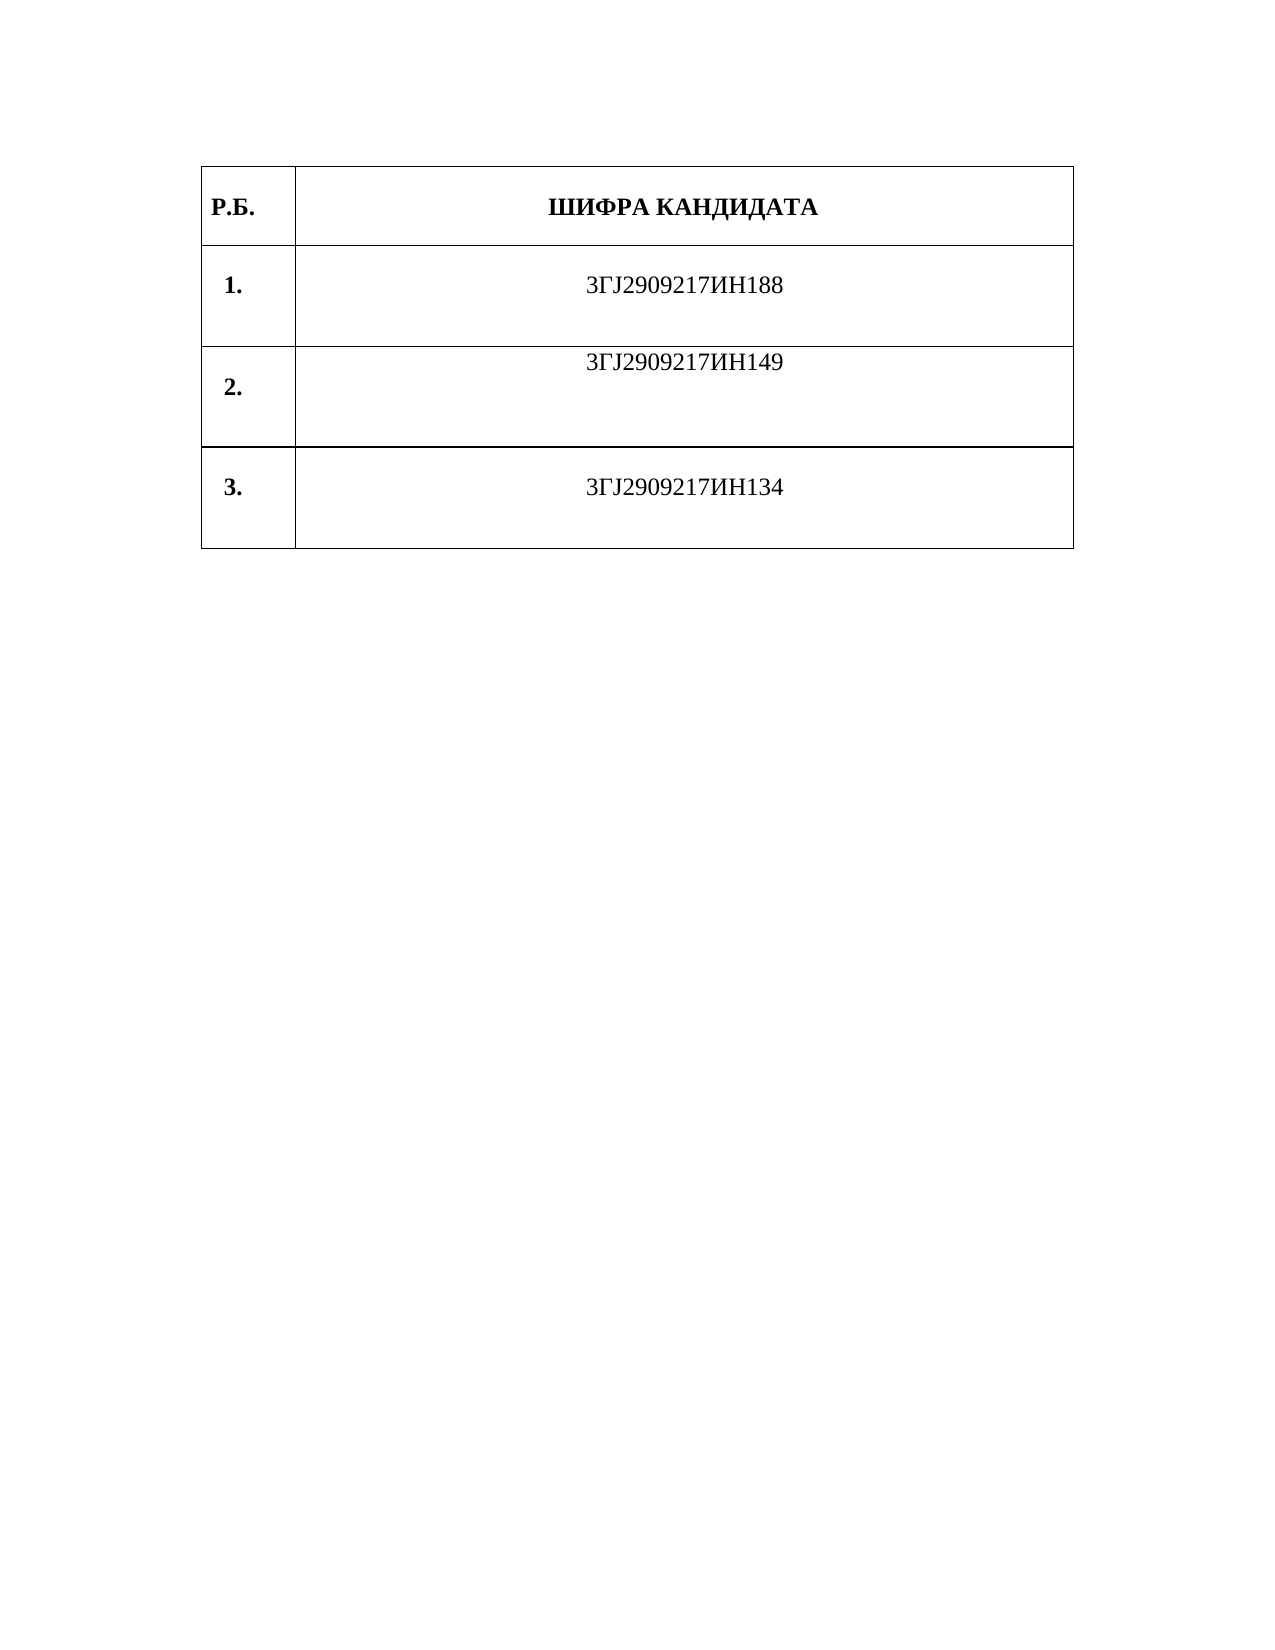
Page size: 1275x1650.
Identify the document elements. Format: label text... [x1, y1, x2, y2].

table_cell 3. [202, 448, 295, 547]
table_cell 1. [202, 246, 295, 346]
table_header ШИФРА КАНДИДАТА [296, 167, 1073, 244]
table_header Р.Б. [202, 167, 295, 244]
table_cell 3ГЈ2909217ИН188 [296, 246, 1073, 346]
table_cell 2. [202, 347, 295, 446]
table_cell 3ГЈ2909217ИН134 [296, 448, 1073, 547]
table_cell 3ГЈ2909217ИН149 [296, 347, 1073, 446]
